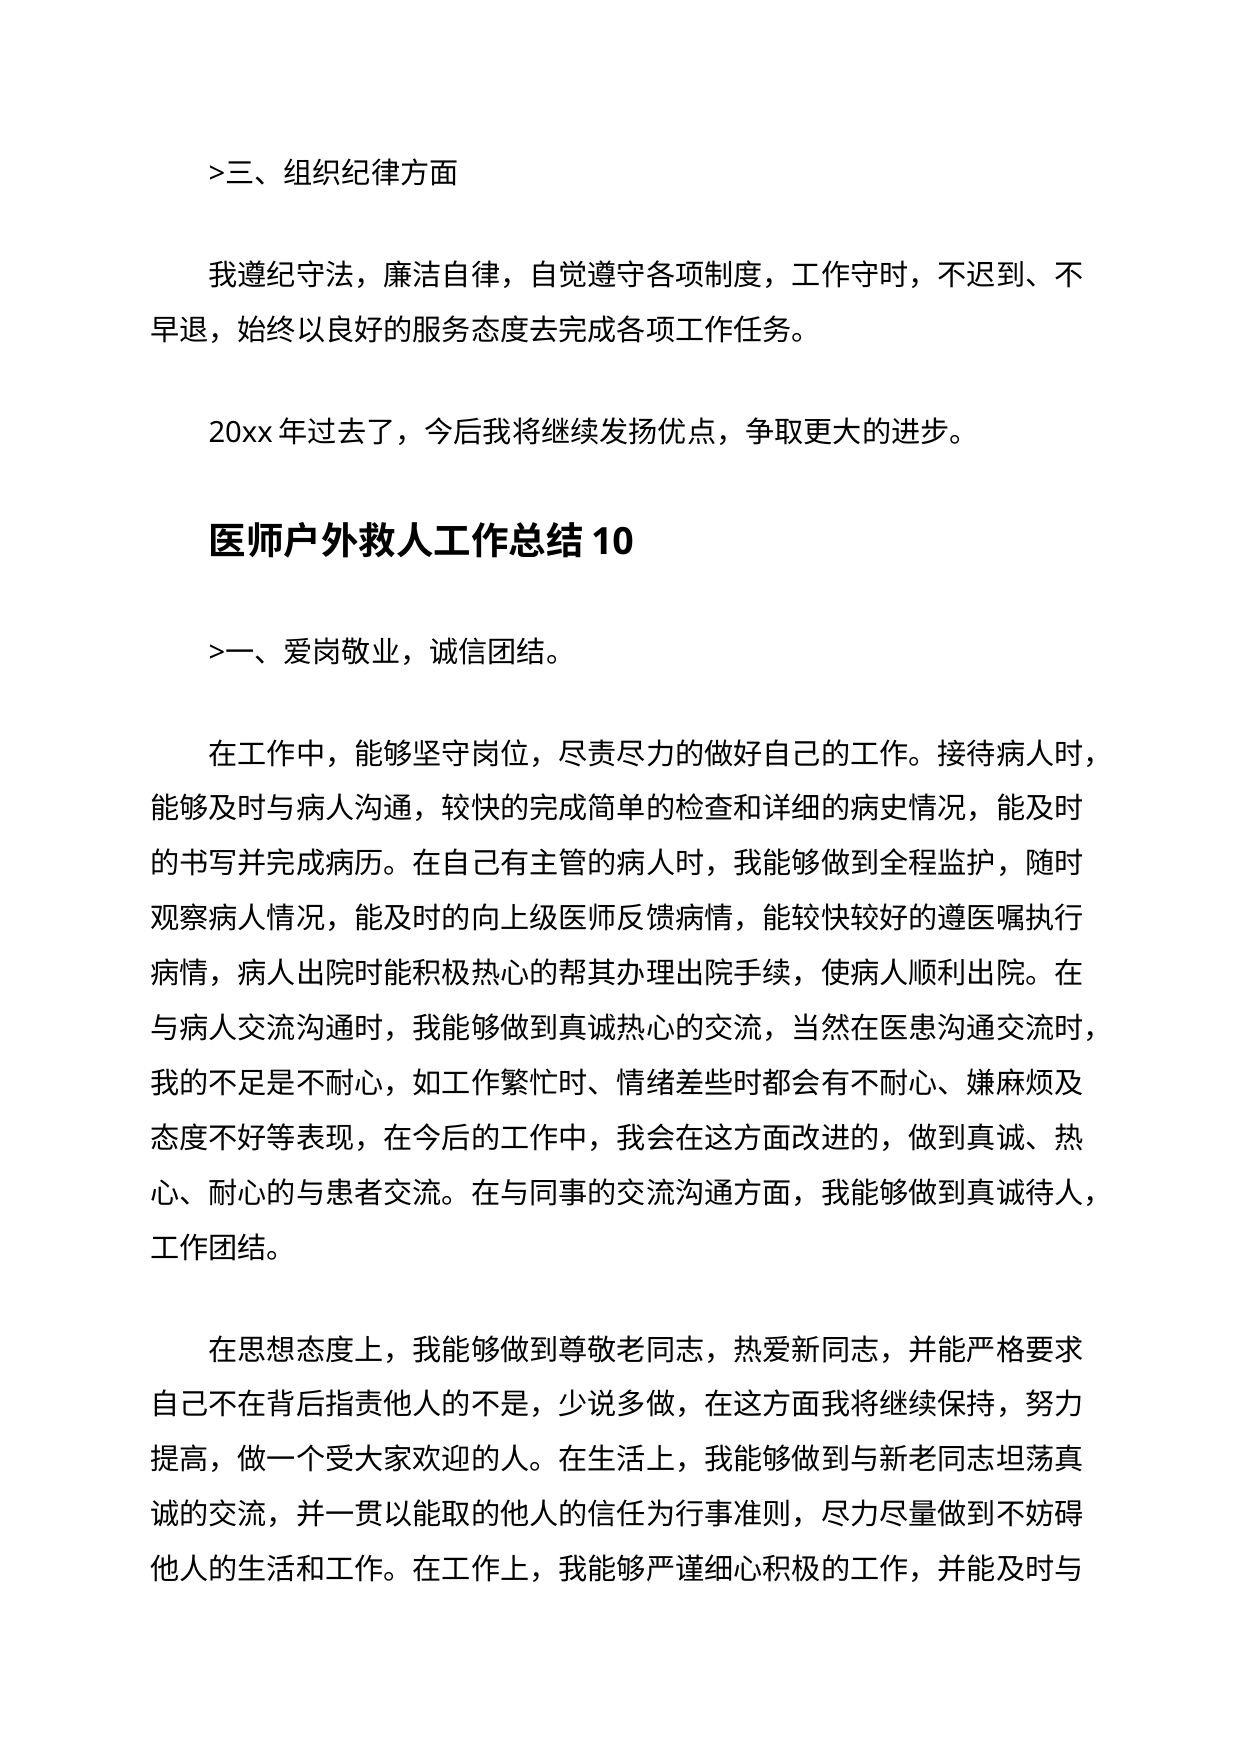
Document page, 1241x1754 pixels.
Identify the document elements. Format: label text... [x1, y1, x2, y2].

text 医师户外救人工作总结10 [150, 511, 1090, 565]
text 在工作中，能够坚守岗位，尽责尽力的做好自己的工作。接待病人时，能够及时与病人沟通，较快的完成简单的检查和详细的病史情况，能及时的书写并完成病历。在自己有主管的病人时，我能够做到全程监护，随时观察病人情况，能及时的向上级医师反馈病情，能较快较好的遵医嘱执行病情，病人出院时能积极热心的帮其办理出院手续，使病人顺利出院。在与病人交流沟通时，我能够做到真诚热心的交流，当然在医患沟通交流时，我的不足是不耐心，如工作繁忙时、情绪差些时都会有不耐心、嫌麻烦及态度不好等表现，在今后的工作中，我会在这方面改进的，做到真诚、热心、耐心的与患者交流。在与同事的交流沟通方面，我能够做到真诚待人，工作团结。 [150, 730, 1090, 1267]
text >一、爱岗敬业，诚信团结。 [150, 628, 1090, 671]
text 20xx年过去了，今后我将继续发扬优点，争取更大的进步。 [150, 409, 1090, 451]
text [150, 1326, 1090, 1588]
text >三、组织纪律方面 [150, 150, 1090, 192]
text 我遵纪守法，廉洁自律，自觉遵守各项制度，工作守时，不迟到、不早退，始终以良好的服务态度去完成各项工作任务。 [150, 252, 1090, 349]
